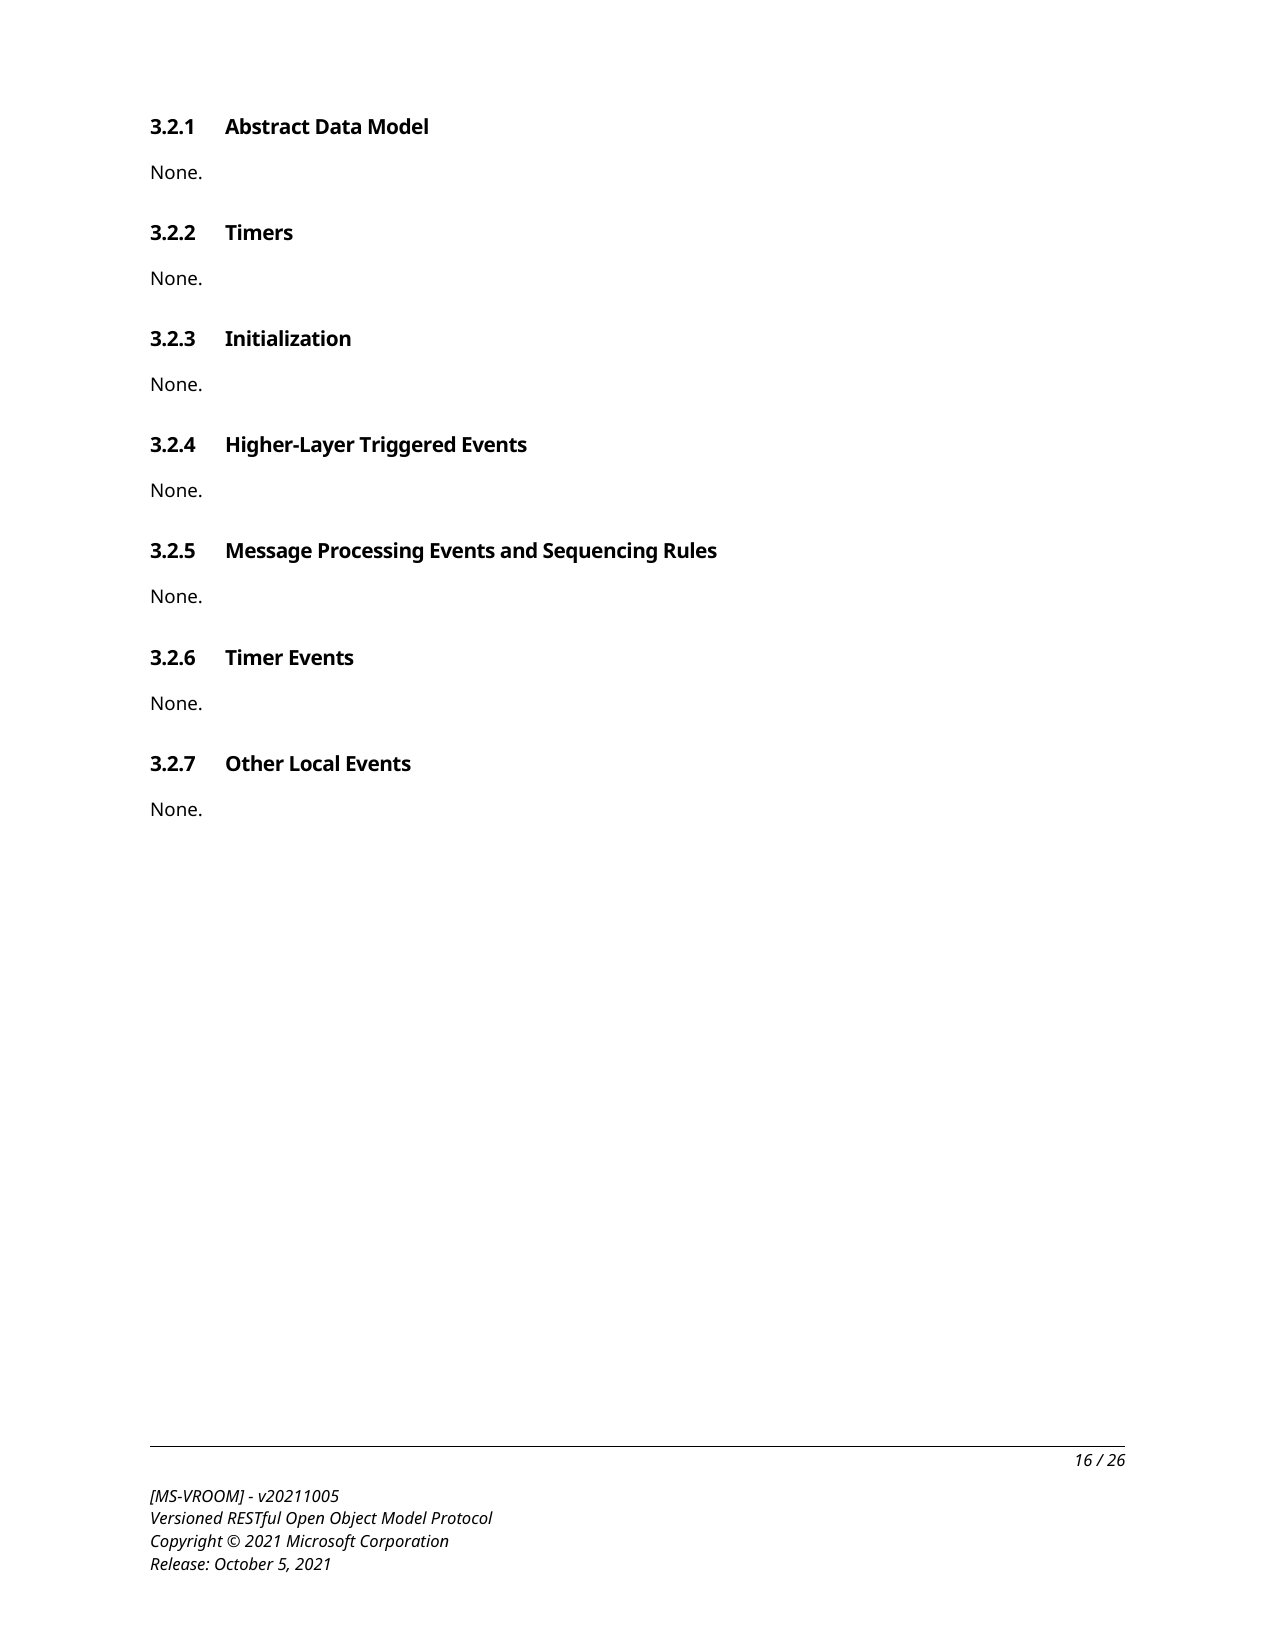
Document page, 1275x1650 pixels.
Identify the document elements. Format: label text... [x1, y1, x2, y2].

text None. [150, 160, 1125, 185]
subtitle Abstract Data Model [150, 112, 1125, 141]
subtitle Timers [150, 218, 1125, 247]
text None. [150, 478, 1125, 503]
subtitle Message Processing Events and Sequencing Rules [150, 537, 1125, 565]
text None. [150, 266, 1125, 291]
text None. [150, 372, 1125, 397]
subtitle Other Local Events [150, 749, 1125, 777]
text None. [150, 584, 1125, 609]
subtitle Initialization [150, 324, 1125, 353]
subtitle Higher-Layer Triggered Events [150, 431, 1125, 459]
text None. [150, 690, 1125, 715]
text None. [150, 796, 1125, 821]
subtitle Timer Events [150, 643, 1125, 671]
